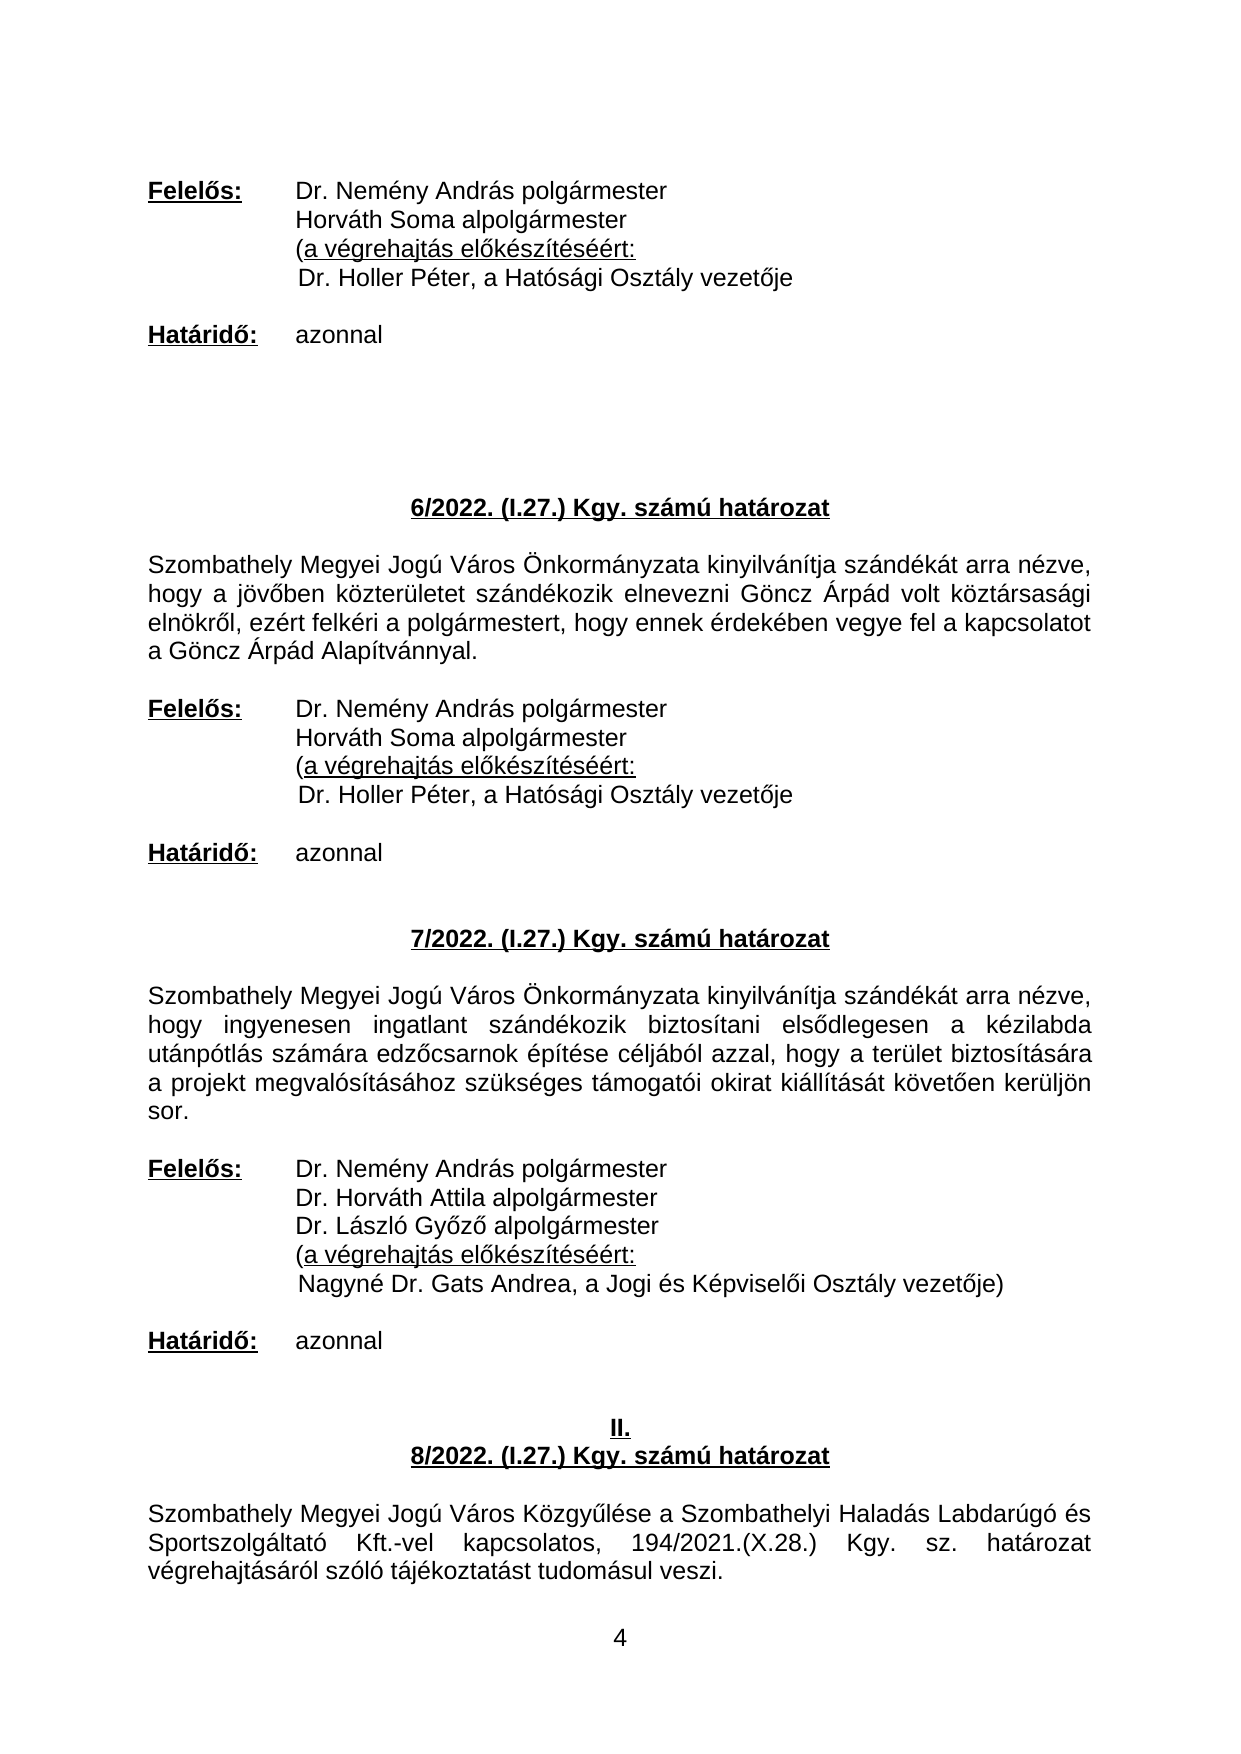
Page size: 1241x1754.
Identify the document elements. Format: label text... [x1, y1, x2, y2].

text (a végrehajtás előkészítéséért: [148, 234, 1093, 263]
text Határidő: azonnal [148, 320, 1093, 349]
text 6/2022. (I.27.) Kgy. számú határozat [148, 493, 1093, 521]
text Felelős: Dr. Nemény András polgármester [148, 694, 1093, 723]
text Dr. Holler Péter, a Hatósági Osztály vezetője [148, 780, 1093, 809]
text Dr. Horváth Attila alpolgármester [148, 1183, 1093, 1211]
text Felelős: Dr. Nemény András polgármester [148, 176, 1093, 205]
text Dr. Holler Péter, a Hatósági Osztály vezetője [148, 263, 1093, 291]
text (a végrehajtás előkészítéséért: [148, 1240, 1093, 1269]
text Szombathely Megyei Jogú Város Önkormányzata kinyilvánítja szándékát arra nézve, hogy a jövőben közterületet szándékozik elnevezni Göncz Árpád volt köztársasági elnökről, ezért felkéri a polgármestert, hogy ennek érdekében vegye fel a kapcsolatot a Göncz Árpád Alapítvánnyal. [148, 550, 1093, 665]
text Szombathely Megyei Jogú Város Közgyűlése a Szombathelyi Haladás Labdarúgó és Sportszolgáltató Kft.-vel kapcsolatos, 194/2021.(X.28.) Kgy. sz. határozat végrehajtásáról szóló tájékoztatást tudomásul veszi. [148, 1499, 1093, 1585]
text Dr. László Győző alpolgármester [148, 1211, 1093, 1240]
text 7/2022. (I.27.) Kgy. számú határozat [148, 924, 1093, 953]
text Szombathely Megyei Jogú Város Önkormányzata kinyilvánítja szándékát arra nézve, hogy ingyenesen ingatlant szándékozik biztosítani elsődlegesen a kézilabda utánpótlás számára edzőcsarnok építése céljából azzal, hogy a terület biztosítására a projekt megvalósításához szükséges támogatói okirat kiállítását követően kerüljön sor. [148, 981, 1093, 1125]
text (a végrehajtás előkészítéséért: [148, 751, 1093, 780]
text Határidő: azonnal [148, 838, 1093, 866]
text Felelős: Dr. Nemény András polgármester [148, 1154, 1093, 1183]
text Horváth Soma alpolgármester [148, 205, 1093, 234]
text Nagyné Dr. Gats Andrea, a Jogi és Képviselői Osztály vezetője) [148, 1269, 1093, 1298]
text II. [148, 1413, 1093, 1441]
text Határidő: azonnal [148, 1326, 1093, 1355]
text 8/2022. (I.27.) Kgy. számú határozat [148, 1441, 1093, 1470]
text Horváth Soma alpolgármester [148, 723, 1093, 751]
